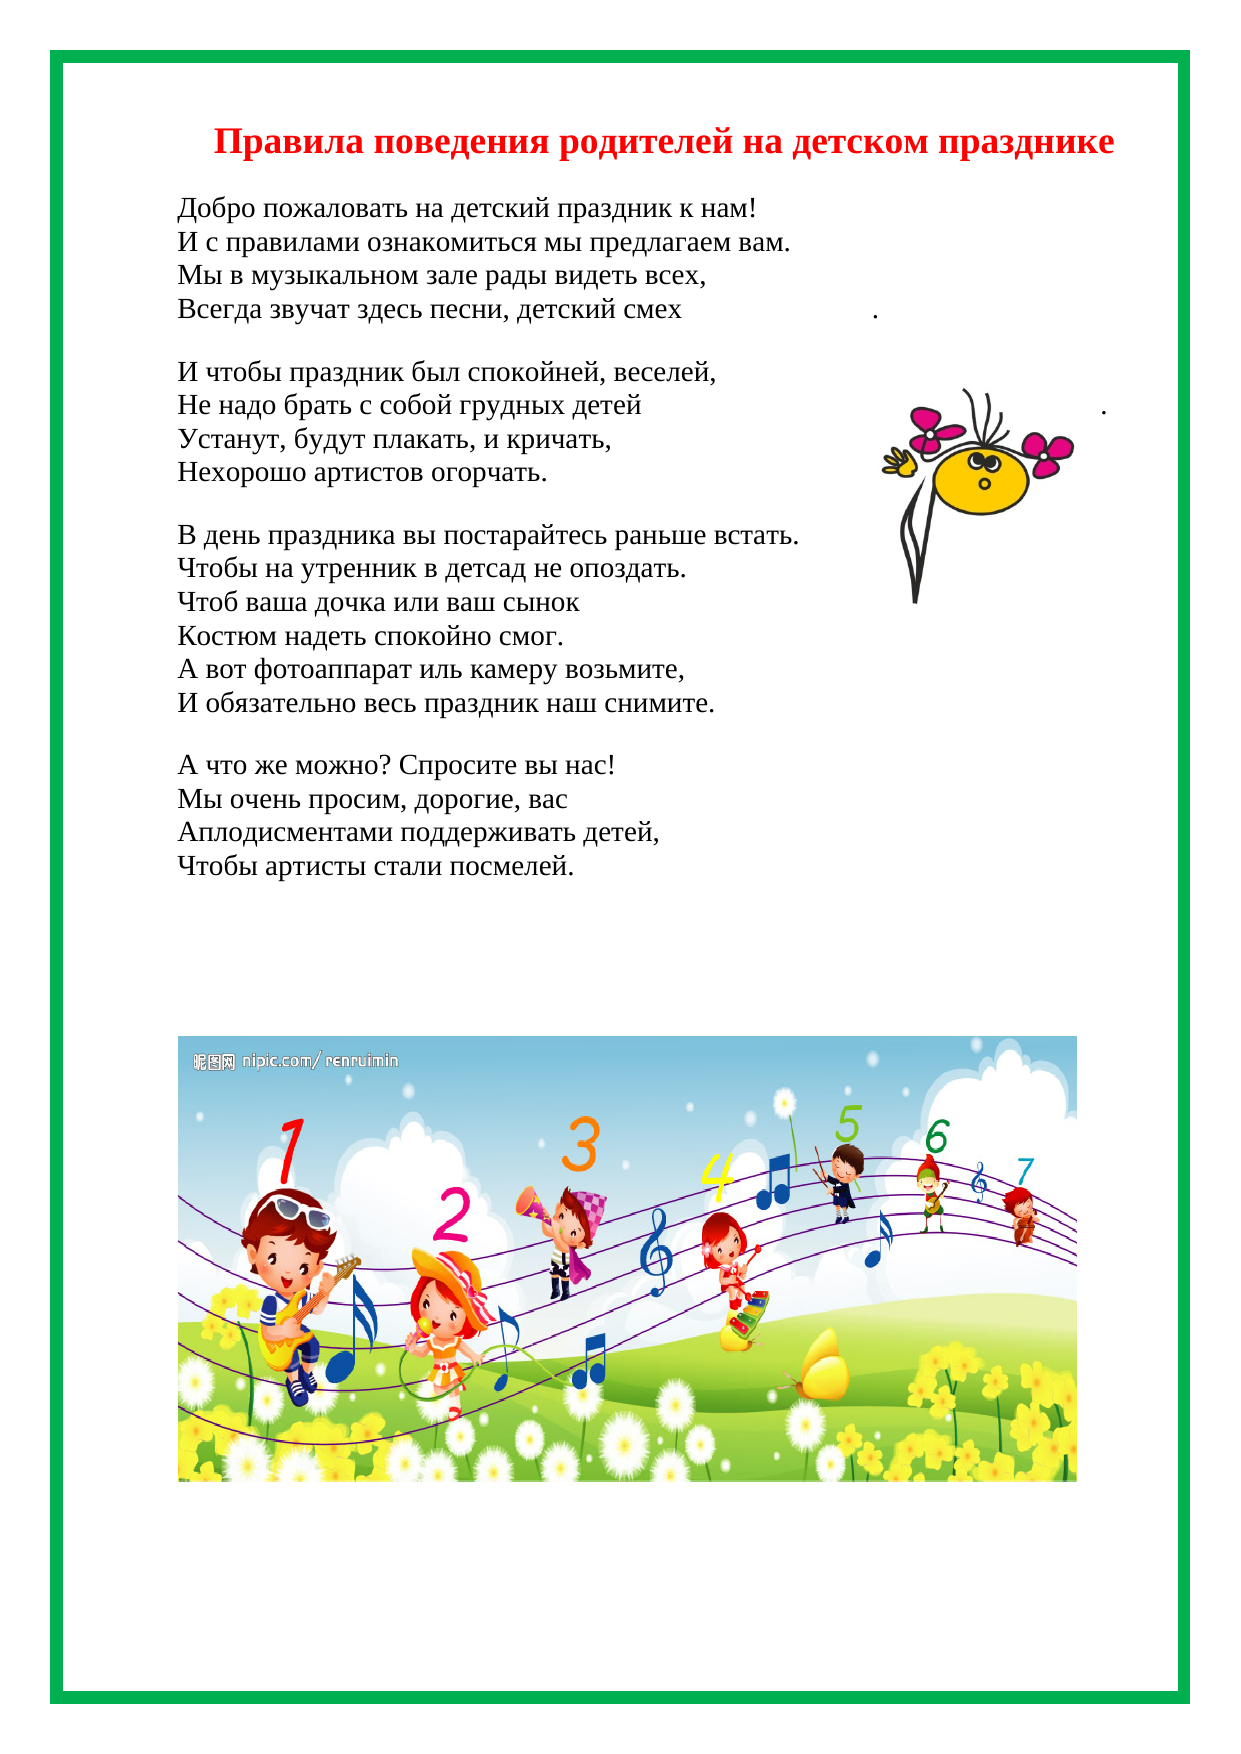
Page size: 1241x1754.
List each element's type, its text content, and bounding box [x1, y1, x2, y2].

picture [177, 1036, 1077, 1482]
text В день праздника вы постарайтесь раньше встать. Чтобы на утренник в детсад не опоздать. Чтоб ваша дочка или ваш сынок Костюм надеть спокойно смог. А вот фотоаппарат иль камеру возьмите, И обязательно весь праздник наш снимите. [177, 517, 1152, 718]
text Правила поведения родителей на детском празднике [177, 118, 1152, 161]
picture [866, 387, 1082, 603]
text И чтобы праздник был спокойней, веселей, Не надо брать с собой грудных детей . Устанут, будут плакать, и кричать, Нехорошо артистов огорчать. [177, 354, 1152, 488]
text Добро пожаловать на детский праздник к нам! И с правилами ознакомиться мы предлагаем вам. Мы в музыкальном зале рады видеть всех, Всегда звучат здесь песни, детский смех . [177, 190, 1152, 324]
text А что же можно? Спросите вы нас! Мы очень просим, дорогие, вас Аплодисментами поддерживать детей, Чтобы артисты стали посмелей. [177, 747, 1152, 882]
